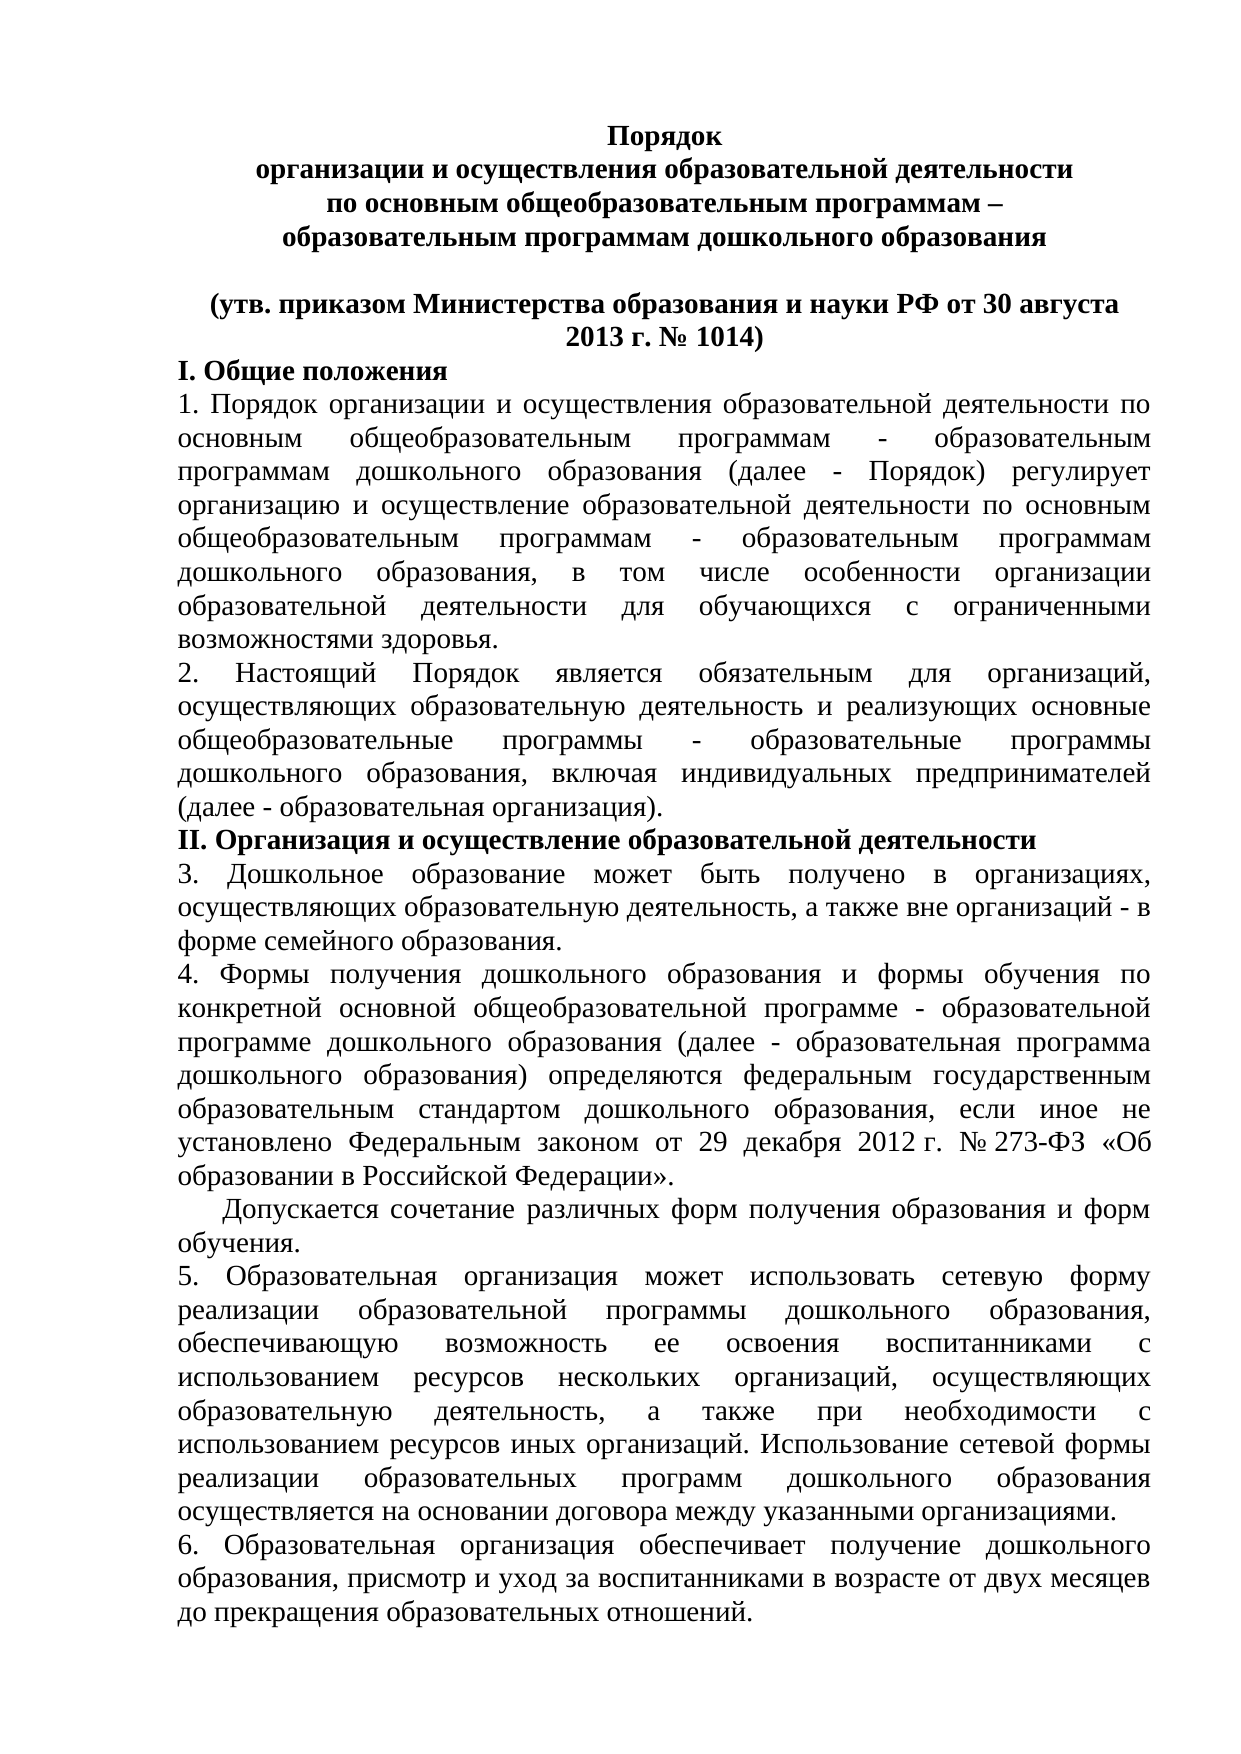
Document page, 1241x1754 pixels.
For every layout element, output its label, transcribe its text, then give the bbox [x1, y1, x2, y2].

text Допускается сочетание различных форм получения образования и форм обучения. [177, 1191, 1152, 1258]
text 1. Порядок организации и осуществления образовательной деятельности по основным общеобразовательным программам - образовательным программам дошкольного образования (далее - Порядок) регулирует организацию и осуществление образовательной деятельности по основным общеобразовательным программам - образовательным программам дошкольного образования, в том числе особенности организации образовательной деятельности для обучающихся с ограниченными возможностями здоровья. [177, 386, 1152, 655]
text по основным общеобразовательным программам – [177, 185, 1152, 219]
text (утв. приказом Министерства образования и науки РФ от 30 августа 2013 г. № 1014) [177, 252, 1152, 353]
text I. Общие положения [177, 353, 1152, 386]
text 4. Формы получения дошкольного образования и формы обучения по конкретной основной общеобразовательной программе - образовательной программе дошкольного образования (далее - образовательная программа дошкольного образования) определяются федеральным государственным образовательным стандартом дошкольного образования, если иное не установлено Федеральным законом от 29 декабря 2012 г. № 273-ФЗ «Об образовании в Российской Федерации». [177, 957, 1152, 1191]
text образовательным программам дошкольного образования [177, 219, 1152, 252]
text 6. Образовательная организация обеспечивает получение дошкольного образования, присмотр и уход за воспитанниками в возрасте от двух месяцев до прекращения образовательных отношений. [177, 1527, 1152, 1627]
text 2. Настоящий Порядок является обязательным для организаций, осуществляющих образовательную деятельность и реализующих основные общеобразовательные программы - образовательные программы дошкольного образования, включая индивидуальных предпринимателей (далее - образовательная организация). [177, 655, 1152, 822]
text Порядок организации и осуществления образовательной деятельности [177, 118, 1152, 185]
text II. Организация и осуществление образовательной деятельности [177, 822, 1152, 856]
text 3. Дошкольное образование может быть получено в организациях, осуществляющих образовательную деятельность, а также вне организаций - в форме семейного образования. [177, 856, 1152, 957]
text 5. Образовательная организация может использовать сетевую форму реализации образовательной программы дошкольного образования, обеспечивающую возможность ее освоения воспитанниками с использованием ресурсов нескольких организаций, осуществляющих образовательную деятельность, а также при необходимости с использованием ресурсов иных организаций. Использование сетевой формы реализации образовательных программ дошкольного образования осуществляется на основании договора между указанными организациями. [177, 1258, 1152, 1527]
